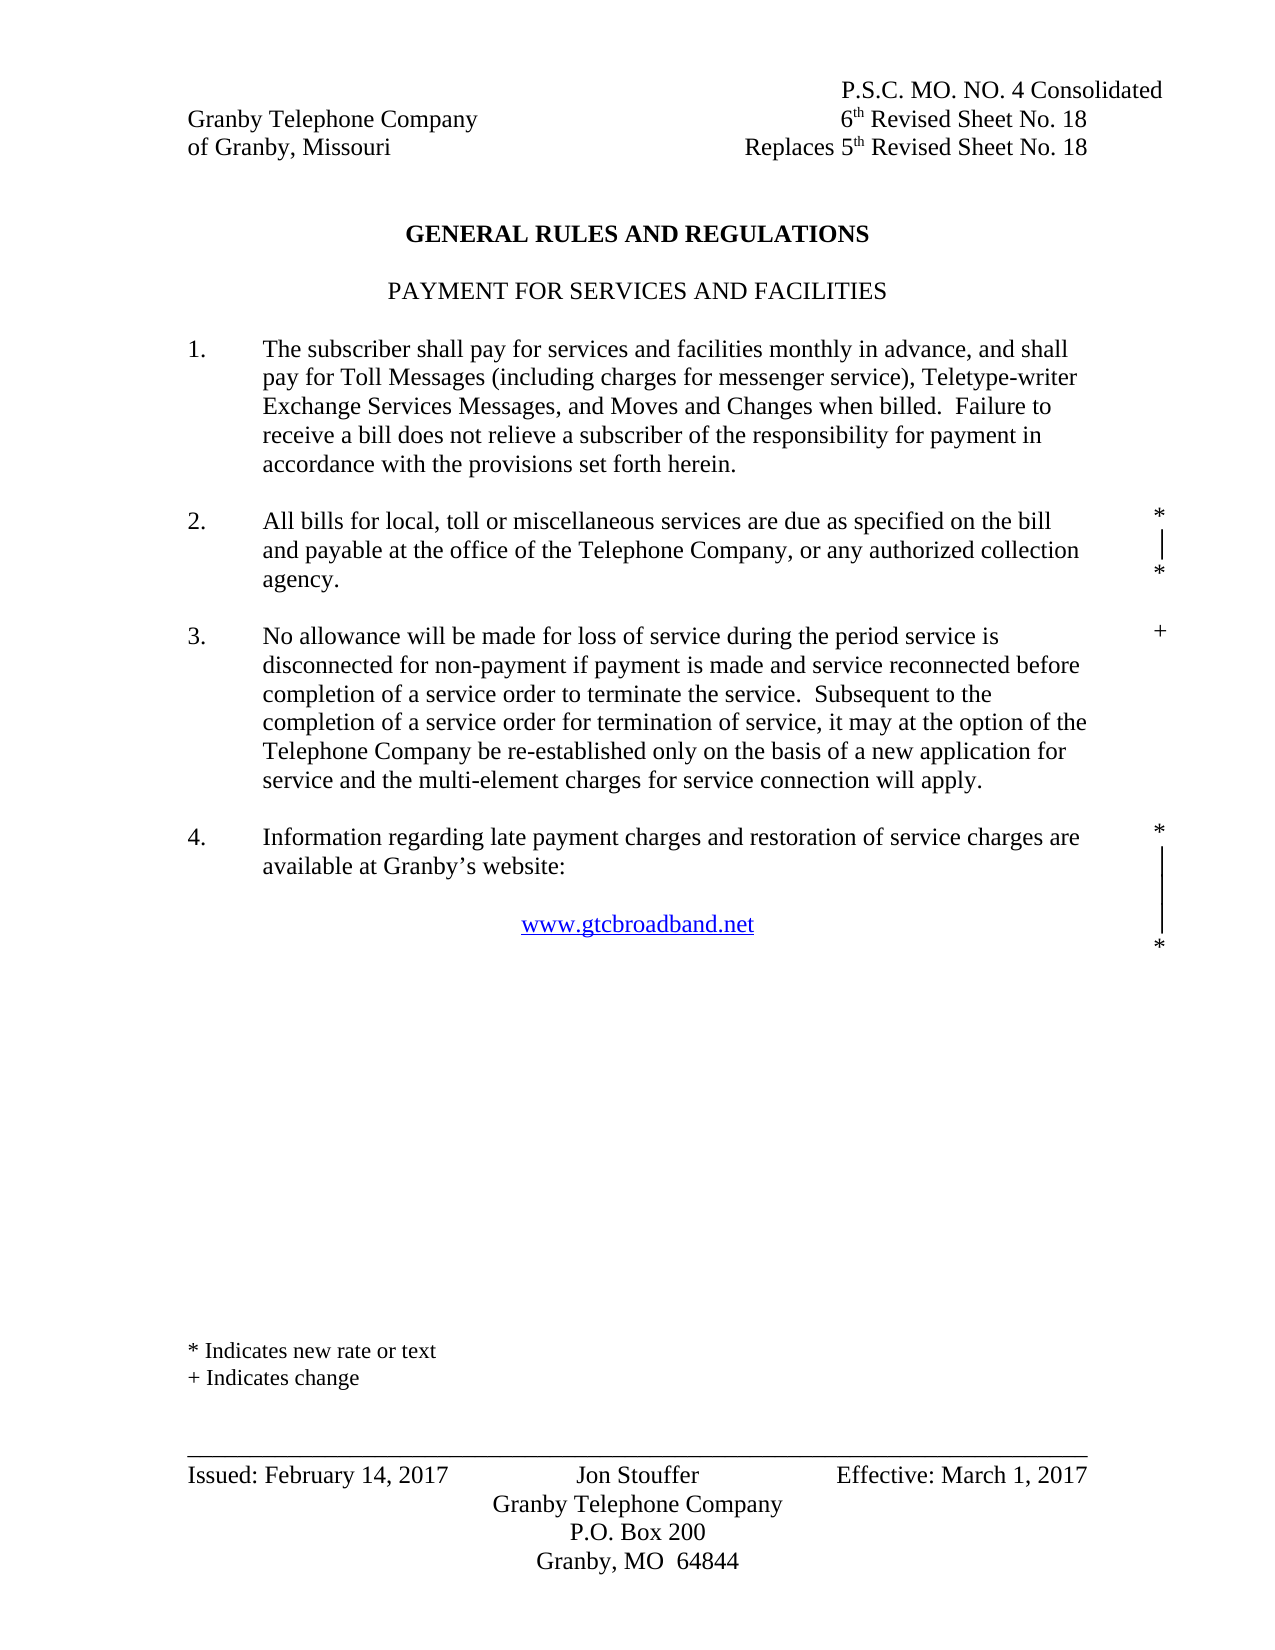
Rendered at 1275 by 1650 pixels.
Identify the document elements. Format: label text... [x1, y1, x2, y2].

text + Indicates change [187, 1364, 1087, 1390]
text 2. All bills for local, toll or miscellaneous services are due as specified on the bill and payable at the office of the Telephone Company, or any authorized collection agency. [187, 506, 1087, 592]
text 1. The subscriber shall pay for services and facilities monthly in advance, and shall pay for Toll Messages (including charges for messenger service), Teletype-writer Exchange Services Messages, and Moves and Changes when billed. Failure to receive a bill does not relieve a subscriber of the responsibility for payment in accordance with the provisions set forth herein. [187, 334, 1087, 477]
text 3. No allowance will be made for loss of service during the period service is disconnected for non-payment if payment is made and service reconnected before completion of a service order to terminate the service. Subsequent to the completion of a service order for termination of service, it may at the option of the Telephone Company be re-established only on the basis of a new application for service and the multi-element charges for service connection will apply. [187, 621, 1087, 794]
text GENERAL RULES AND REGULATIONS [187, 219, 1087, 247]
text * Indicates new rate or text [187, 1338, 1087, 1364]
text www.gtcbroadband.net [187, 909, 1087, 937]
text 4. Information regarding late payment charges and restoration of service charges are available at Granby’s website: [187, 822, 1087, 880]
text PAYMENT FOR SERVICES AND FACILITIES [187, 276, 1087, 305]
